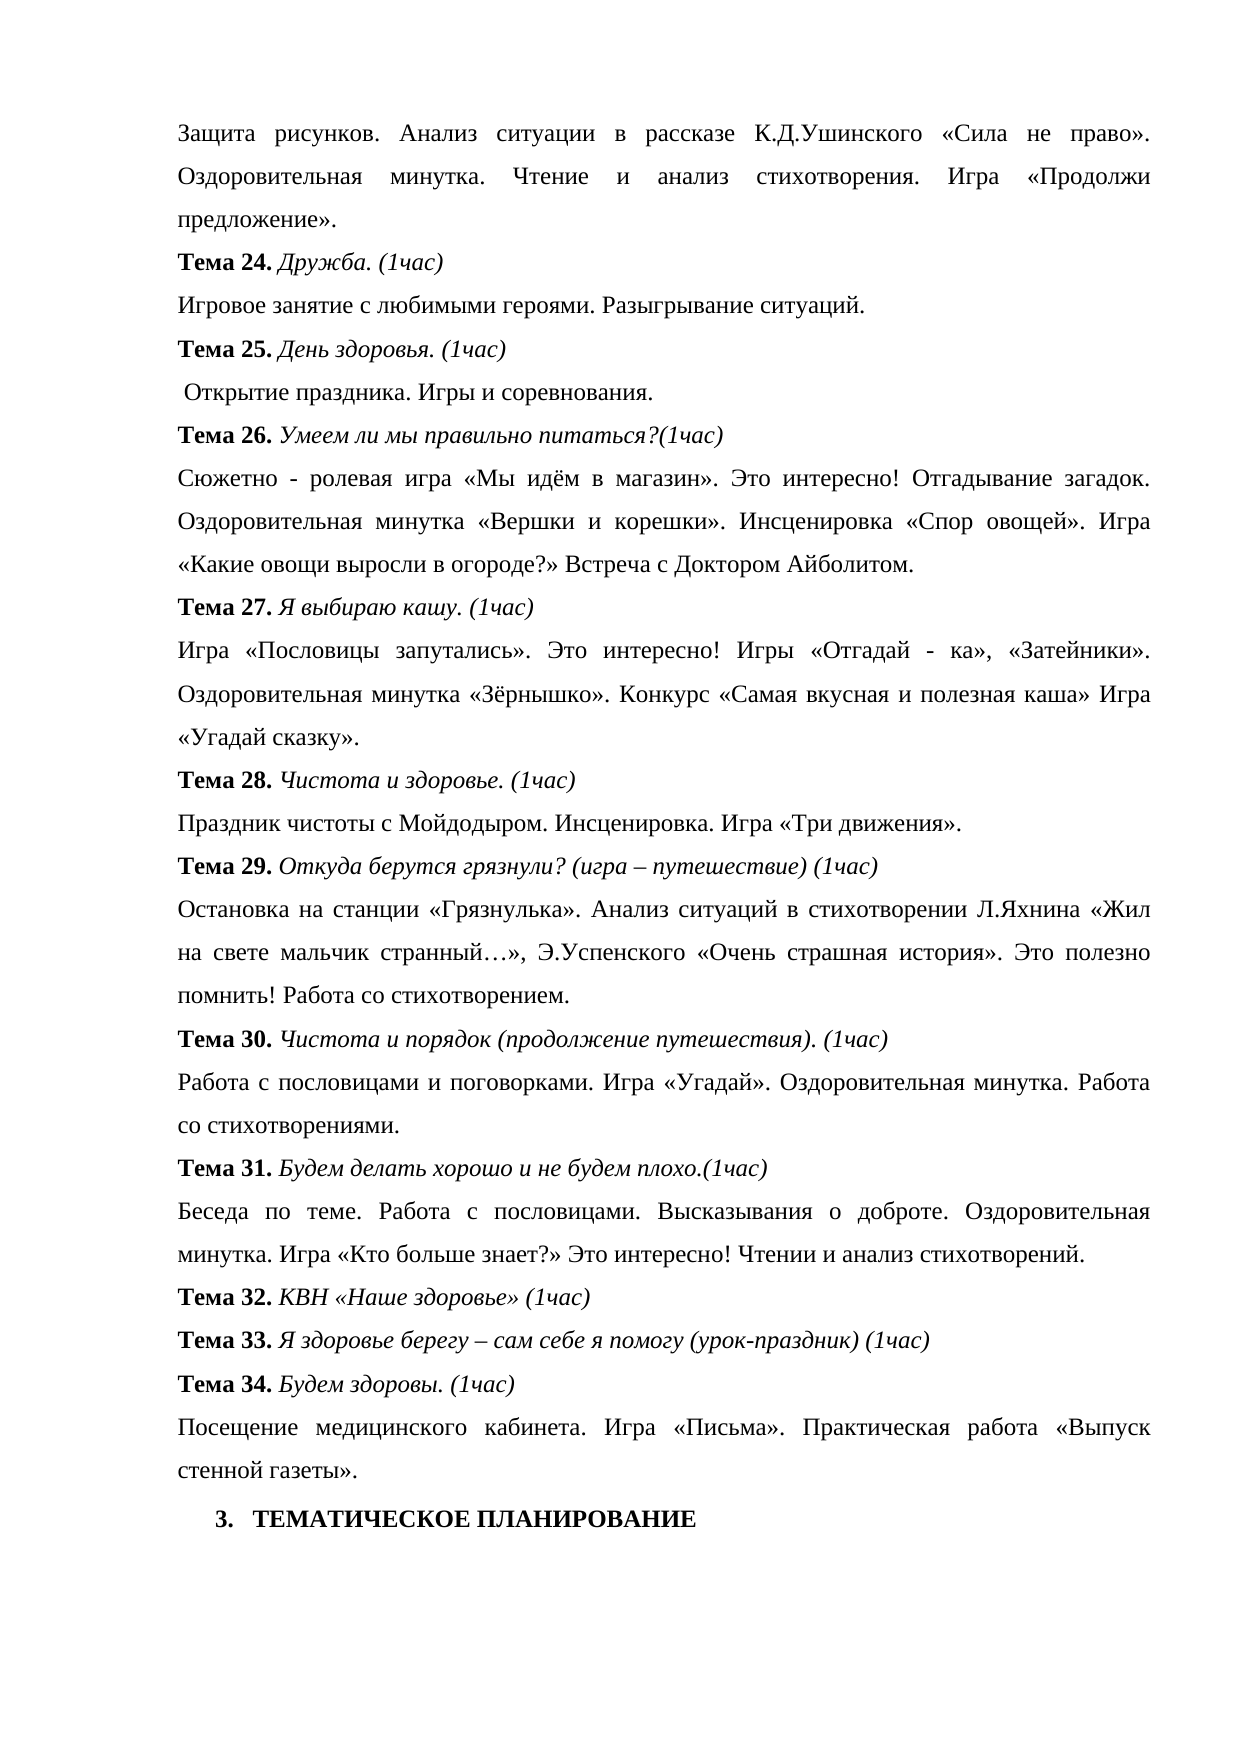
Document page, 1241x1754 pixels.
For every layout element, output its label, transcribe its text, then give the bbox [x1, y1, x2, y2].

text Тема 29. Откуда берутся грязнули? (игра – путешествие) (1час) [177, 851, 1152, 880]
text Беседа по теме. Работа с пословицами. Высказывания о доброте. Оздоровительная минутка. Игра «Кто больше знает?» Это интересно! Чтении и анализ стихотворений. [177, 1196, 1152, 1268]
text Тема 34. Будем здоровы. (1час) [177, 1369, 1152, 1397]
text Открытие праздника. Игры и соревнования. [177, 377, 1152, 406]
list ТЕМАТИЧЕСКОЕ ПЛАНИРОВАНИЕ [215, 1504, 1152, 1533]
text Тема 24. Дружба. (1час) [177, 247, 1152, 276]
text Посещение медицинского кабинета. Игра «Письма». Практическая работа «Выпуск стенной газеты». [177, 1412, 1152, 1484]
text Тема 25. День здоровья. (1час) [177, 334, 1152, 362]
text Праздник чистоты с Мойдодыром. Инсценировка. Игра «Три движения». [177, 808, 1152, 837]
text Игра «Пословицы запутались». Это интересно! Игры «Отгадай - ка», «Затейники». Оздоровительная минутка «Зёрнышко». Конкурс «Самая вкусная и полезная каша» Игра «Угадай сказку». [177, 636, 1152, 751]
text Защита рисунков. Анализ ситуации в рассказе К.Д.Ушинского «Сила не право». Оздоровительная минутка. Чтение и анализ стихотворения. Игра «Продолжи предложение». [177, 118, 1152, 233]
text Тема 26. Умеем ли мы правильно питаться?(1час) [177, 420, 1152, 449]
text Тема 31. Будем делать хорошо и не будем плохо.(1час) [177, 1153, 1152, 1182]
text Тема 27. Я выбираю кашу. (1час) [177, 592, 1152, 621]
text Игровое занятие с любимыми героями. Разыгрывание ситуаций. [177, 291, 1152, 319]
text Остановка на станции «Грязнулька». Анализ ситуаций в стихотворении Л.Яхнина «Жил на свете мальчик странный…», Э.Успенского «Очень страшная история». Это полезно помнить! Работа со стихотворением. [177, 894, 1152, 1009]
text Тема 33. Я здоровье берегу – сам себе я помогу (урок-праздник) (1час) [177, 1326, 1152, 1354]
text Работа с пословицами и поговорками. Игра «Угадай». Оздоровительная минутка. Работа со стихотворениями. [177, 1067, 1152, 1139]
text Тема 30. Чистота и порядок (продолжение путешествия). (1час) [177, 1024, 1152, 1052]
text Сюжетно - ролевая игра «Мы идём в магазин». Это интересно! Отгадывание загадок. Оздоровительная минутка «Вершки и корешки». Инсценировка «Спор овощей». Игра «Какие овощи выросли в огороде?» Встреча с Доктором Айболитом. [177, 463, 1152, 578]
text Тема 28. Чистота и здоровье. (1час) [177, 765, 1152, 794]
text Тема 32. КВН «Наше здоровье» (1час) [177, 1282, 1152, 1311]
